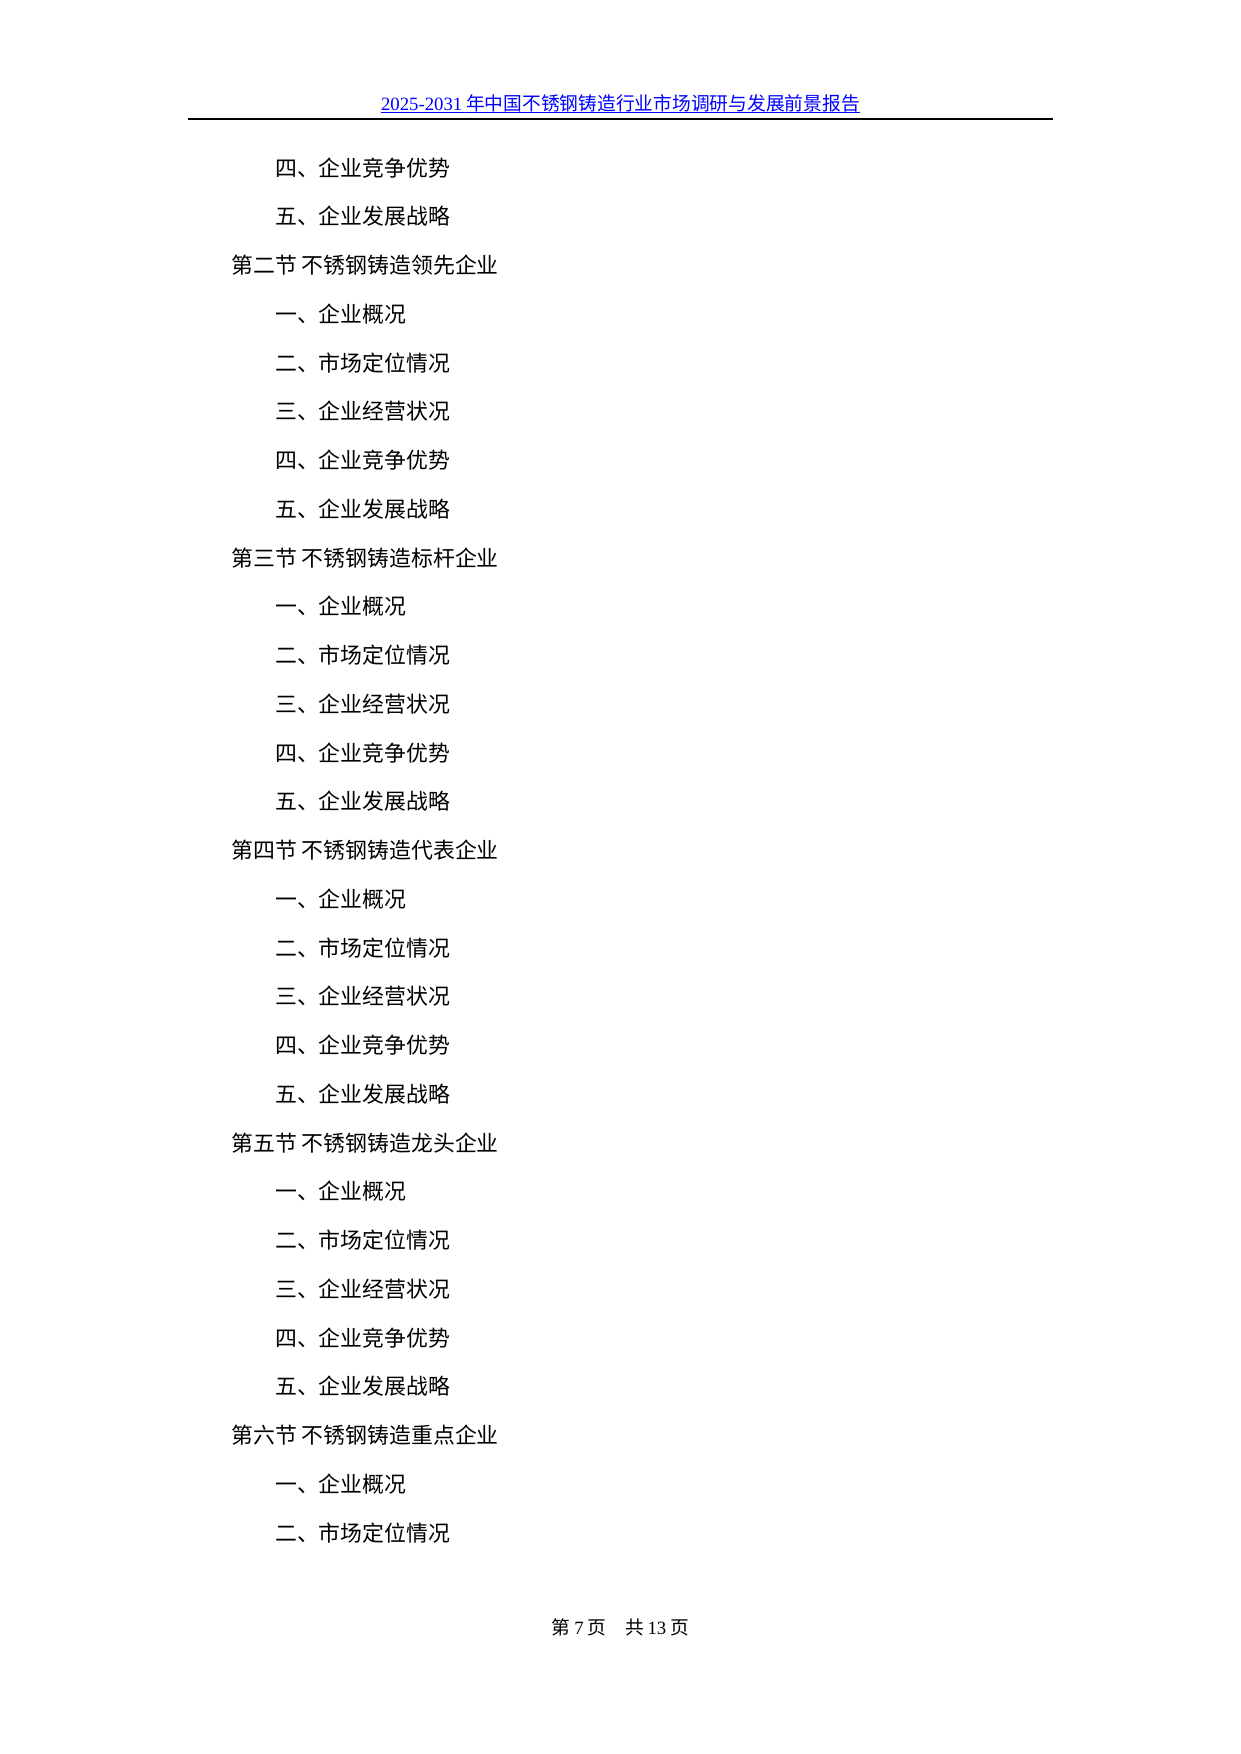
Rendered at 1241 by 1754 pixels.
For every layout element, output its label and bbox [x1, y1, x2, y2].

text [187, 150, 1053, 1548]
